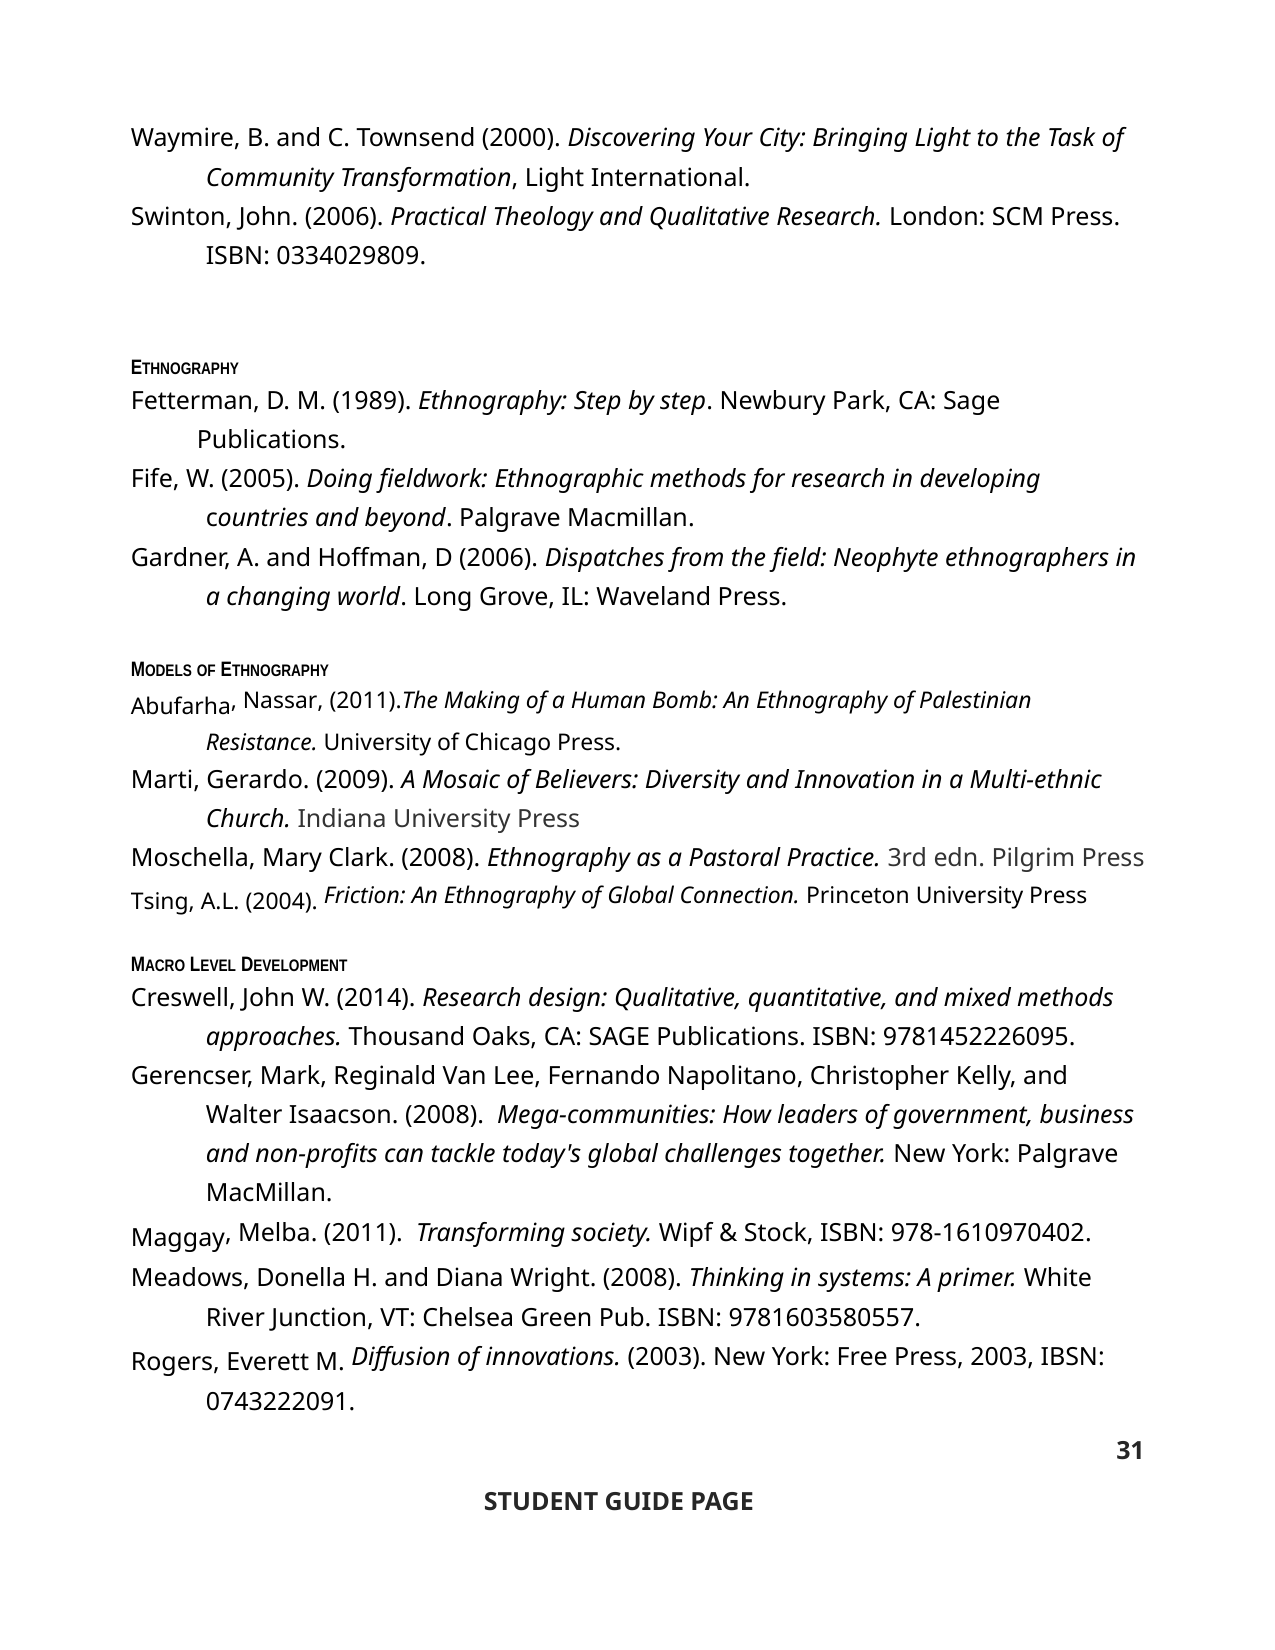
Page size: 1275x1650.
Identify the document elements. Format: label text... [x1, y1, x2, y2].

text Creswell, John W. (2014). Research design: Qualitative, quantitative, and mixed methods approaches. Thousand Oaks, CA: SAGE Publications. ISBN: 9781452226095. [131, 979, 1144, 1052]
text Maggay, Melba. (2011). Transforming society. Wipf & Stock, ISBN: 978-1610970402. [131, 1214, 1144, 1254]
text Models of Ethnography [131, 657, 1144, 681]
text Moschella, Mary Clark. (2008). Ethnography as a Pastoral Practice. 3rd edn. Pilgrim Press [131, 840, 887, 874]
text Marti, Gerardo. (2009). A Mosaic of Believers: Diversity and Innovation in a Multi-ethnic Church. Indiana University Press [131, 762, 1144, 835]
text Ethnography [131, 355, 1144, 379]
text Gerencser, Mark, Reginald Van Lee, Fernando Napolitano, Christopher Kelly, and Walter Isaacson. (2008). Mega-communities: How leaders of government, business and non-profits can tackle today's global challenges together. New York: Palgrave MacMillan. [131, 1058, 1144, 1209]
text Tsing, A.L. (2004). Friction: An Ethnography of Global Connection. Princeton University Press [131, 879, 1144, 916]
text Fife, W. (2005). Doing fieldwork: Ethnographic methods for research in developing countries and beyond. Palgrave Macmillan. [131, 461, 1144, 534]
text Gardner, A. and Hoffman, D (2006). Dispatches from the field: Neophyte ethnographers in a changing world. Long Grove, IL: Waveland Press. [131, 539, 1144, 612]
text Meadows, Donella H. and Diana Wright. (2008). Thinking in systems: A primer. White River Junction, VT: Chelsea Green Pub. ISBN: 9781603580557. [131, 1260, 1144, 1333]
text Waymire, B. and C. Townsend (2000). Discovering Your City: Bringing Light to the Task of Community Transformation, Light International. [131, 120, 1144, 193]
text Macro Level Development [131, 952, 1144, 976]
text Abufarha, Nassar, (2011).The Making of a Human Bomb: An Ethnography of Palestinian Resistance. University of Chicago Press. [131, 684, 1144, 757]
text Swinton, John. (2006). Practical Theology and Qualitative Research. London: SCM Press. ISBN: 0334029809. [131, 198, 1144, 272]
text Rogers, Everett M. Diffusion of innovations. (2003). New York: Free Press, 2003, IBSN: 0743222091. [131, 1338, 1144, 1417]
text Fetterman, D. M. (1989). Ethnography: Step by step. Newbury Park, CA: Sage Publications. [131, 382, 1144, 456]
